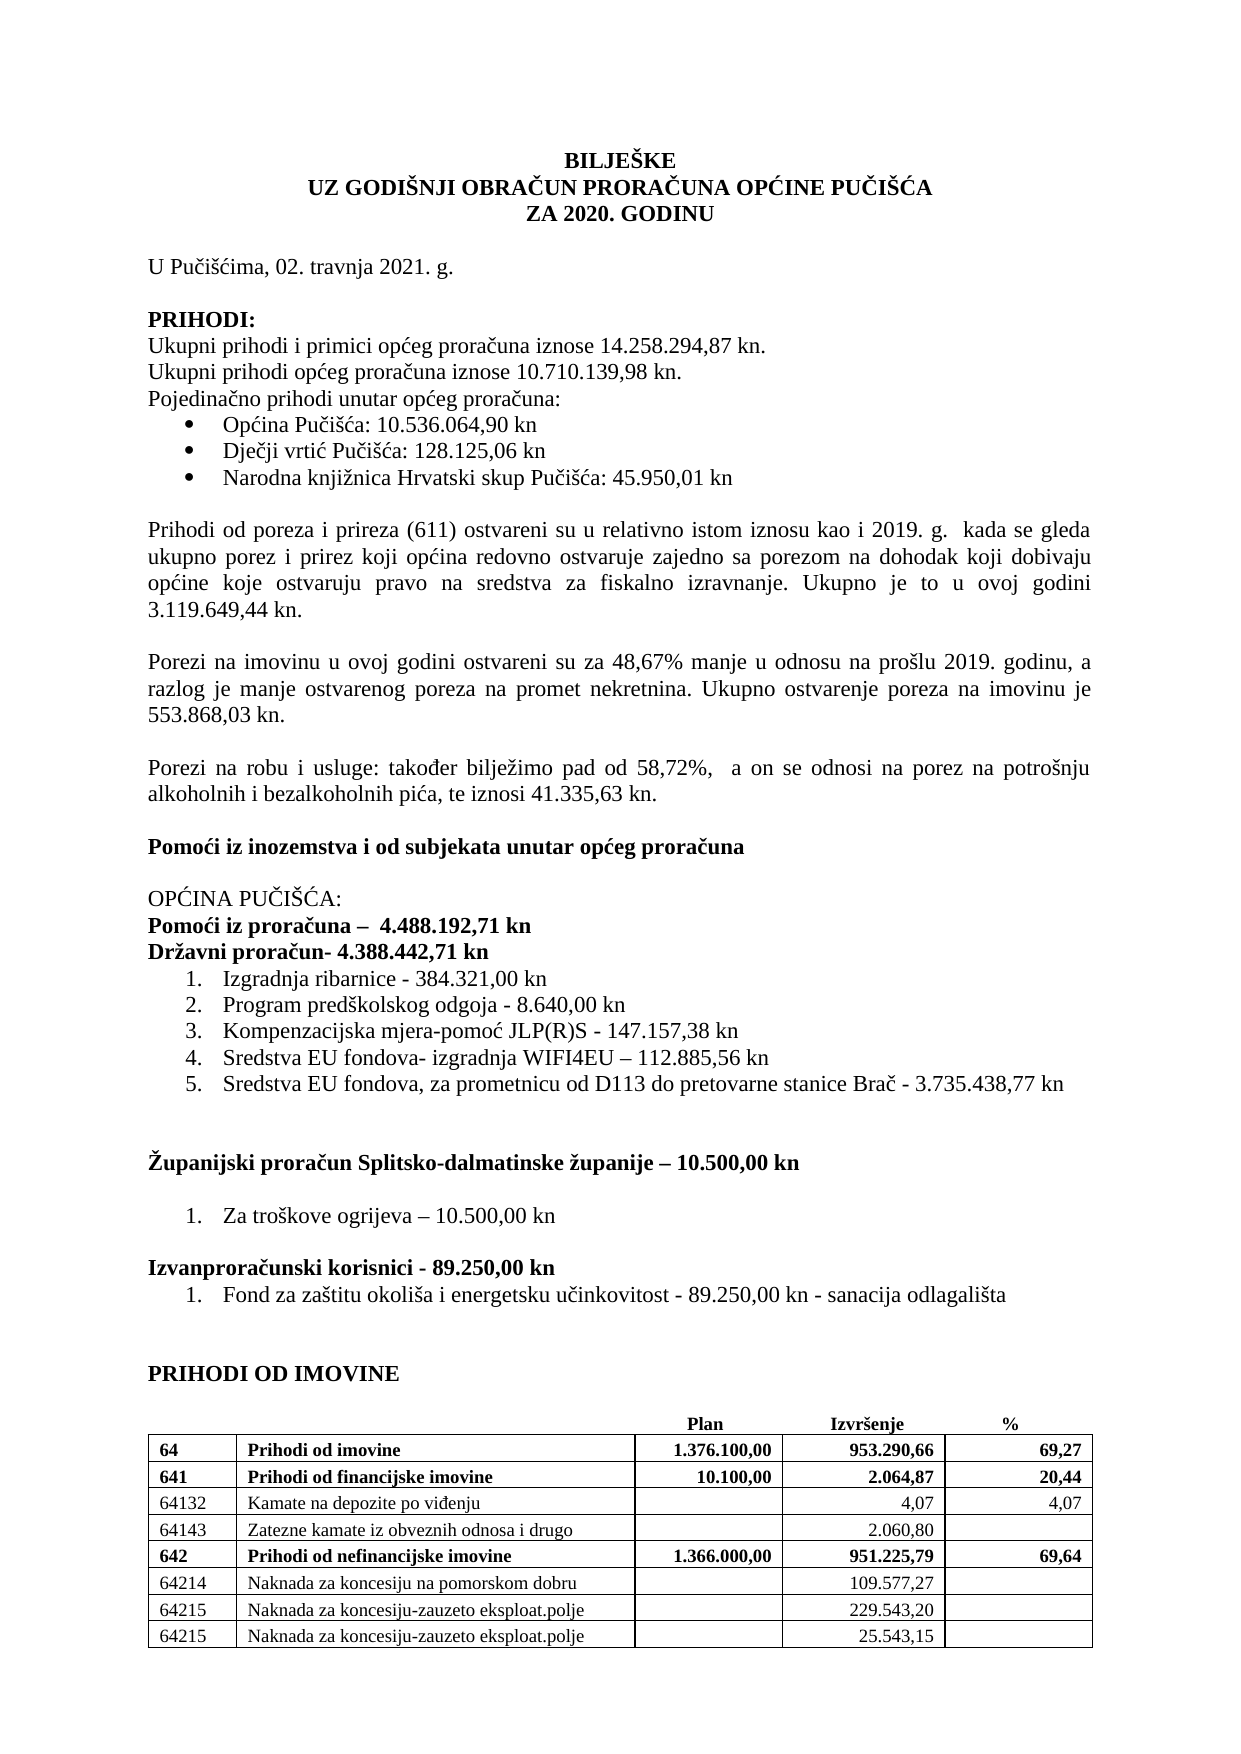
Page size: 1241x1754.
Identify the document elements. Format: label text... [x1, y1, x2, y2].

list Za troškove ogrijeva – 10.500,00 kn [185, 1202, 1093, 1228]
text Županijski proračun Splitsko-dalmatinske županije – 10.500,00 kn [148, 1149, 1093, 1175]
table_cell 1.366.000,00 [636, 1541, 782, 1567]
table_header Prihodi od imovine [237, 1435, 634, 1461]
text OPĆINA PUČIŠĆA: [148, 886, 1093, 912]
list Kompenzacijska mjera-pomoć JLP(R)S - 147.157,38 kn [185, 1017, 1093, 1044]
table_cell 64132 [149, 1488, 236, 1514]
table_cell 20,44 [946, 1462, 1092, 1487]
table_cell [636, 1621, 782, 1647]
table_cell 641 [149, 1462, 236, 1487]
list Program predškolskog odgoja - 8.640,00 kn [185, 991, 1093, 1017]
table_cell Naknada za koncesiju-zauzeto eksploat.polje [237, 1595, 634, 1620]
list Narodna knjižnica Hrvatski skup Pučišća: 45.950,01 kn [185, 464, 1093, 490]
list Općina Pučišća: 10.536.064,90 kn [185, 411, 1093, 437]
table_header 1.376.100,00 [636, 1435, 782, 1461]
text Prihodi od poreza i prireza (611) ostvareni su u relativno istom iznosu kao i 2019. g. kada se gleda ukupno porez i prirez koji općina redovno ostvaruje zajedno sa porezom na dohodak koji dobivaju općine koje ostvaruju pravo na sredstva za fiskalno izravnanje. Ukupno je to u ovoj godini 3.119.649,44 kn. [148, 517, 1093, 622]
table_header 64 [149, 1435, 236, 1461]
text ZA 2020. GODINU [148, 200, 1093, 227]
text Ukupni prihodi i primici općeg proračuna iznose 14.258.294,87 kn. [148, 332, 1093, 358]
text Porezi na imovinu u ovoj godini ostvareni su za 48,67% manje u odnosu na prošlu 2019. godinu, a razlog je manje ostvarenog poreza na promet nekretnina. Ukupno ostvarenje poreza na imovinu je 553.868,03 kn. [148, 648, 1093, 727]
table_cell [946, 1568, 1092, 1593]
table_cell [946, 1515, 1092, 1540]
table_header 69,27 [946, 1435, 1092, 1461]
text UZ GODIŠNJI OBRAČUN PRORAČUNA OPĆINE PUČIŠĆA [148, 174, 1093, 200]
table_cell Prihodi od nefinancijske imovine [237, 1541, 634, 1567]
text U Pučišćima, 02. travnja 2021. g. [148, 253, 1093, 279]
table_cell 4,07 [946, 1488, 1092, 1514]
table_cell Prihodi od financijske imovine [237, 1462, 634, 1487]
table_cell 64214 [149, 1568, 236, 1593]
text Pomoći iz proračuna – 4.488.192,71 kn [148, 912, 1093, 938]
table_cell 10.100,00 [636, 1462, 782, 1487]
text Državni proračun- 4.388.442,71 kn [148, 938, 1093, 964]
table_cell Naknada za koncesiju-zauzeto eksploat.polje [237, 1621, 634, 1647]
table_cell 64215 [149, 1595, 236, 1620]
table_cell [636, 1515, 782, 1540]
table_cell 25.543,15 [783, 1621, 944, 1647]
list Izgradnja ribarnice - 384.321,00 kn [185, 964, 1093, 991]
table_cell 951.225,79 [783, 1541, 944, 1567]
table_cell 109.577,27 [783, 1568, 944, 1593]
table_cell 64143 [149, 1515, 236, 1540]
table_cell 4,07 [783, 1488, 944, 1514]
table_cell 2.064,87 [783, 1462, 944, 1487]
table_cell 64215 [149, 1621, 236, 1647]
text PRIHODI OD IMOVINE [148, 1360, 1093, 1386]
text Pomoći iz inozemstva i od subjekata unutar općeg proračuna [148, 833, 1093, 859]
text BILJEŠKE [148, 148, 1093, 174]
table_cell [636, 1568, 782, 1593]
table_cell [636, 1595, 782, 1620]
list Sredstva EU fondova, za prometnicu od D113 do pretovarne stanice Brač - 3.735.438,77 kn [185, 1070, 1093, 1096]
table_cell 642 [149, 1541, 236, 1567]
text Ukupni prihodi općeg proračuna iznose 10.710.139,98 kn. [148, 358, 1093, 385]
text Pojedinačno prihodi unutar općeg proračuna: [148, 385, 1093, 411]
text Plan Izvršenje % [148, 1413, 1093, 1434]
table_cell 229.543,20 [783, 1595, 944, 1620]
list Sredstva EU fondova- izgradnja WIFI4EU – 112.885,56 kn [185, 1044, 1093, 1070]
list Dječji vrtić Pučišća: 128.125,06 kn [185, 437, 1093, 464]
table_cell Naknada za koncesiju na pomorskom dobru [237, 1568, 634, 1593]
text Porezi na robu i usluge: također bilježimo pad od 58,72%, a on se odnosi na porez na potrošnju alkoholnih i bezalkoholnih pića, te iznosi 41.335,63 kn. [148, 754, 1093, 806]
table_cell Kamate na depozite po viđenju [237, 1488, 634, 1514]
table_cell 69,64 [946, 1541, 1092, 1567]
table_cell [946, 1595, 1092, 1620]
table_cell Zatezne kamate iz obveznih odnosa i drugo [237, 1515, 634, 1540]
table_cell [946, 1621, 1092, 1647]
table_cell 2.060,80 [783, 1515, 944, 1540]
table_header 953.290,66 [783, 1435, 944, 1461]
list Fond za zaštitu okoliša i energetsku učinkovitost - 89.250,00 kn - sanacija odlagališta [185, 1281, 1093, 1307]
text Izvanproračunski korisnici - 89.250,00 kn [148, 1254, 1093, 1281]
table_cell [636, 1488, 782, 1514]
text PRIHODI: [148, 306, 1093, 332]
